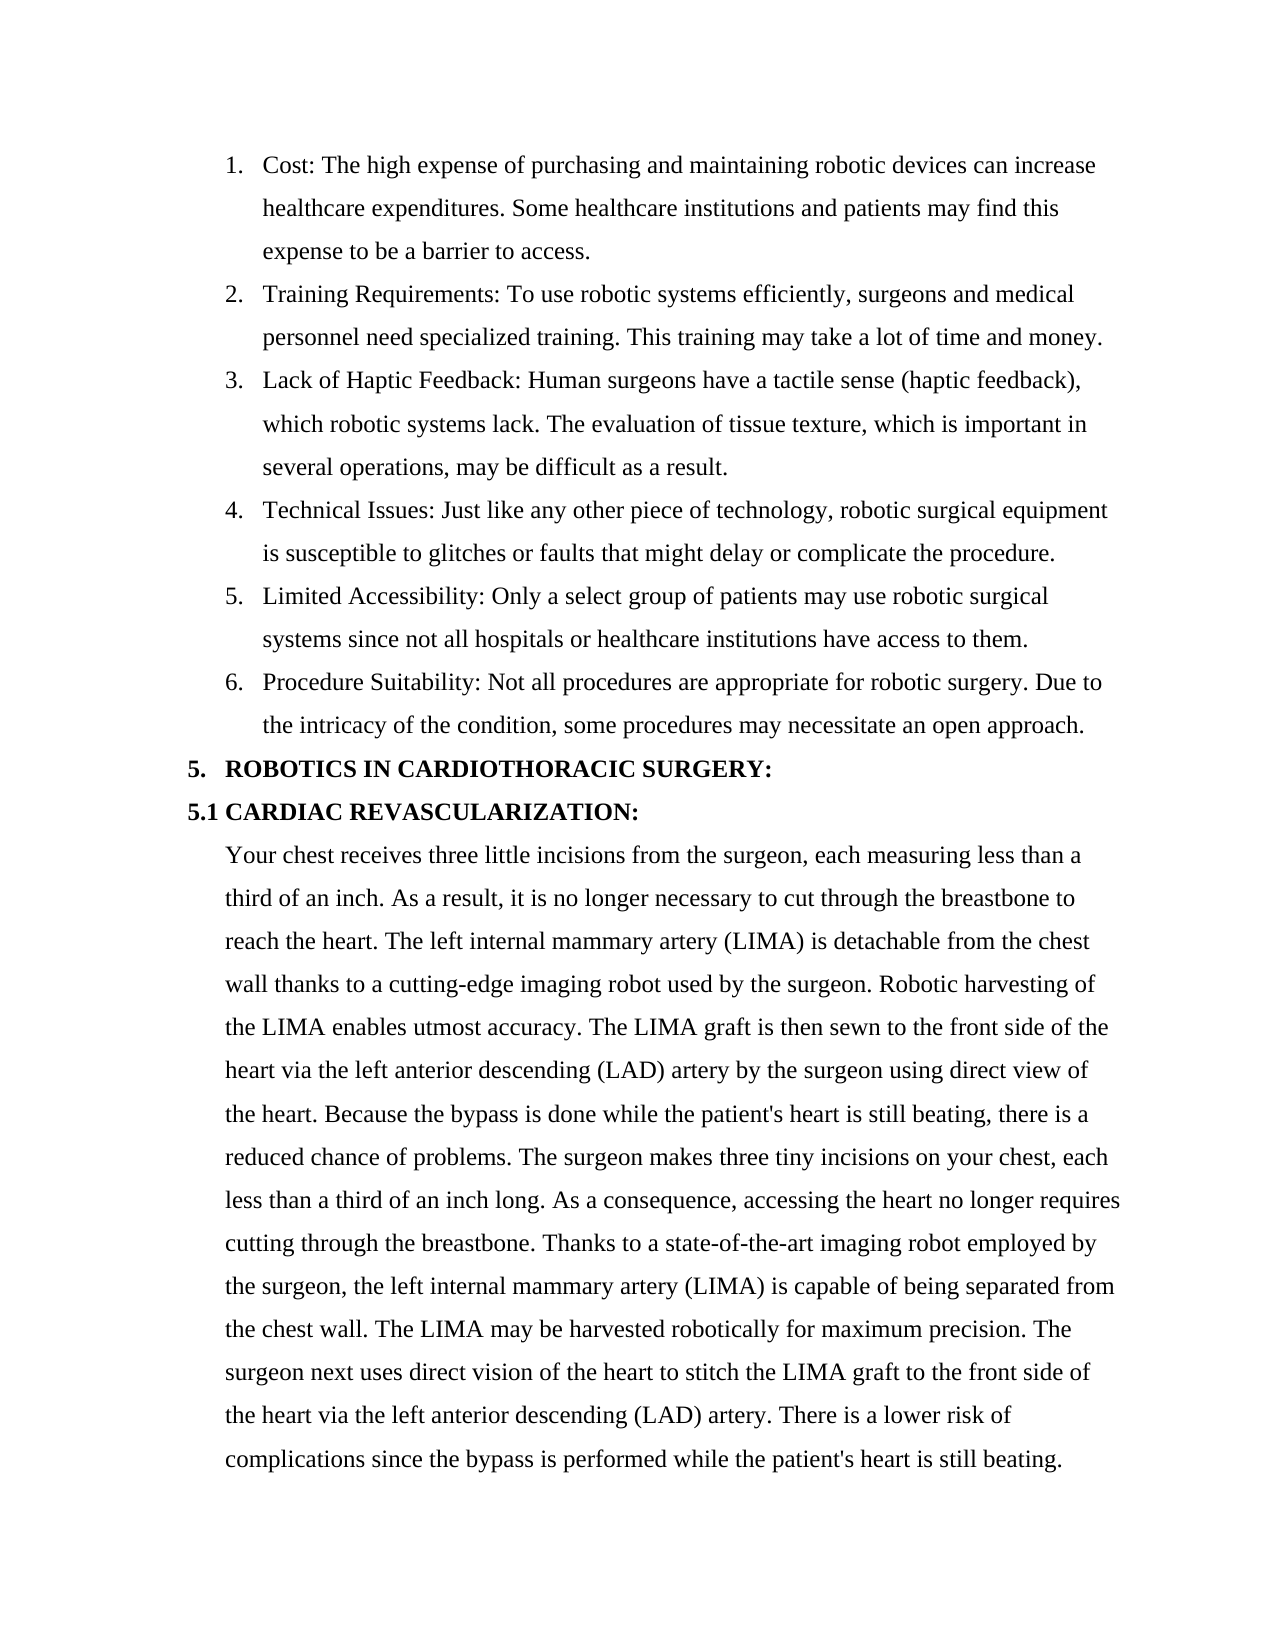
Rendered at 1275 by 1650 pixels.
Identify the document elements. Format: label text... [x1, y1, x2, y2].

list Lack of Haptic Feedback: Human surgeons have a tactile sense (haptic feedback), which robotic systems lack. The evaluation of tissue texture, which is important in several operations, may be difficult as a result. [225, 366, 1125, 481]
list Limited Accessibility: Only a select group of patients may use robotic surgical systems since not all hospitals or healthcare institutions have access to them. [225, 581, 1125, 653]
list Training Requirements: To use robotic systems efficiently, surgeons and medical personnel need specialized training. This training may take a lot of time and money. [225, 279, 1125, 351]
list ROBOTICS IN CARDIOTHORACIC SURGERY: [187, 754, 1125, 782]
list Technical Issues: Just like any other piece of technology, robotic surgical equipment is susceptible to glitches or faults that might delay or complicate the procedure. [225, 495, 1125, 567]
list Procedure Suitability: Not all procedures are appropriate for robotic surgery. Due to the intricacy of the condition, some procedures may necessitate an open approach. [225, 667, 1125, 739]
list Your chest receives three little incisions from the surgeon, each measuring less than a third of an inch. As a result, it is no longer necessary to cut through the breastbone to reach the heart. The left internal mammary artery (LIMA) is detachable from the chest wall thanks to a cutting-edge imaging robot used by the surgeon. Robotic harvesting of the LIMA enables utmost accuracy. The LIMA graft is then sewn to the front side of the heart via the left anterior descending (LAD) artery by the surgeon using direct view of the heart. Because the bypass is done while the patient's heart is still beating, there is a reduced chance of problems. The surgeon makes three tiny incisions on your chest, each less than a third of an inch long. As a consequence, accessing the heart no longer requires cutting through the breastbone. Thanks to a state-of-the-art imaging robot employed by the surgeon, the left internal mammary artery (LIMA) is capable of being separated from the chest wall. The LIMA may be harvested robotically for maximum precision. The surgeon next uses direct vision of the heart to stitch the LIMA graft to the front side of the heart via the left anterior descending (LAD) artery. There is a lower risk of complications since the bypass is performed while the patient's heart is still beating. [225, 840, 1125, 1472]
list CARDIAC REVASCULARIZATION: [187, 797, 1125, 826]
list Cost: The high expense of purchasing and maintaining robotic devices can increase healthcare expenditures. Some healthcare institutions and patients may find this expense to be a barrier to access. [225, 150, 1125, 265]
